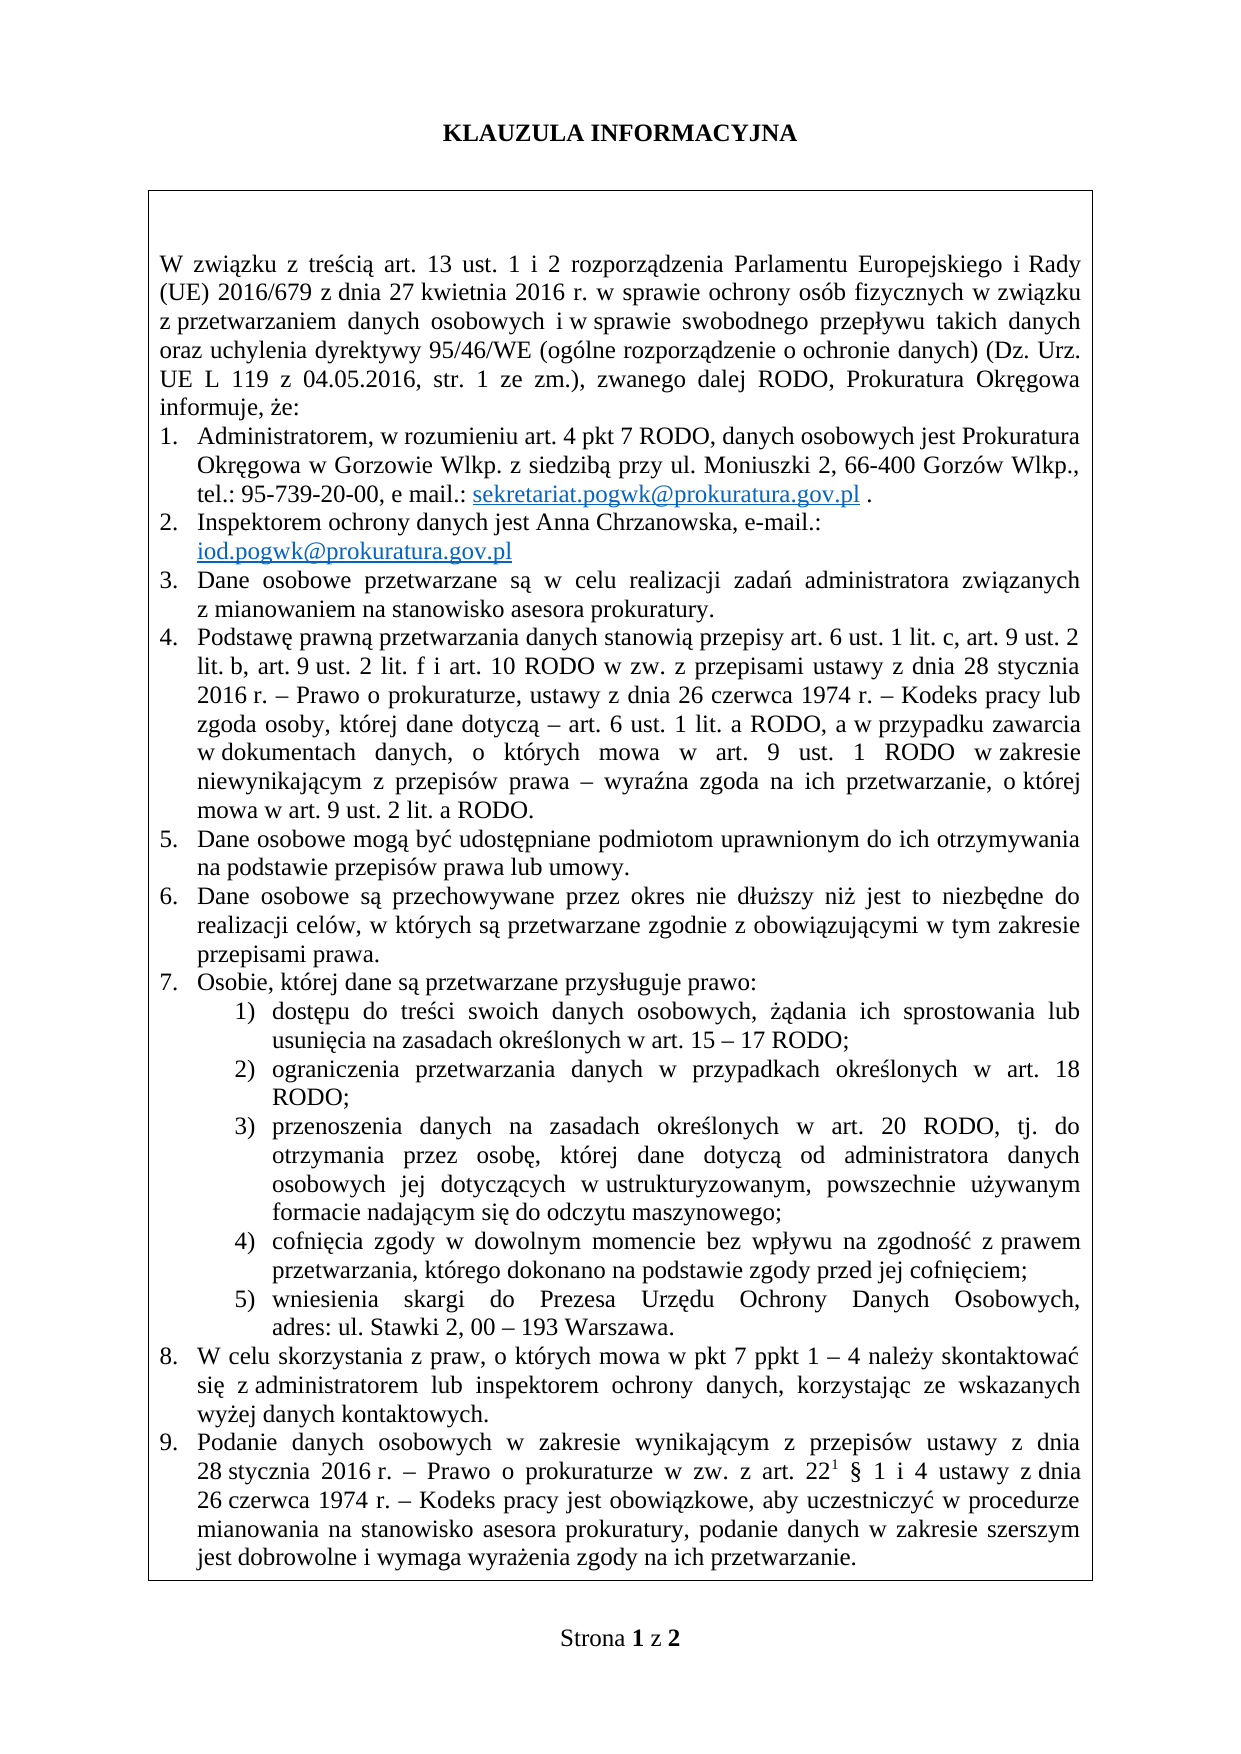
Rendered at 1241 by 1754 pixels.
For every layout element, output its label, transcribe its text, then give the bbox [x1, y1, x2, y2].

table_header W związku z treścią art. 13 ust. 1 i 2 rozporządzenia Parlamentu Europejskiego i Rady (UE) 2016/679 z dnia 27 kwietnia 2016 r. w sprawie ochrony osób fizycznych w związku z przetwarzaniem danych osobowych i w sprawie swobodnego przepływu takich danych oraz uchylenia dyrektywy 95/46/WE (ogólne rozporządzenie o ochronie danych) (Dz. Urz. UE L 119 z 04.05.2016, str. 1 ze zm.), zwanego dalej RODO, Prokuratura Okręgowa informuje, że: Administratorem, w rozumieniu art. 4 pkt 7 RODO, danych osobowych jest Prokuratura Okręgowa w Gorzowie Wlkp. z siedzibą przy ul. Moniuszki 2, 66-400 Gorzów Wlkp., tel.: 95-739-20-00, e mail.: sekretariat.pogwk@prokuratura.gov.pl . Inspektorem ochrony danych jest Anna Chrzanowska, e-mail.: iod.pogwk@prokuratura.gov.pl Dane osobowe przetwarzane są w celu realizacji zadań administratora związanych z mianowaniem na stanowisko asesora prokuratury. Podstawę prawną przetwarzania danych stanowią przepisy art. 6 ust. 1 lit. c, art. 9 ust. 2 lit. b, art. 9 ust. 2 lit. f i art. 10 RODO w zw. z przepisami ustawy z dnia 28 stycznia 2016 r. – Prawo o prokuraturze, ustawy z dnia 26 czerwca 1974 r. – Kodeks pracy lub zgoda osoby, której dane dotyczą – art. 6 ust. 1 lit. a RODO, a w przypadku zawarcia w dokumentach danych, o których mowa w art. 9 ust. 1 RODO w zakresie niewynikającym z przepisów prawa – wyraźna zgoda na ich przetwarzanie, o której mowa w art. 9 ust. 2 lit. a RODO. Dane osobowe mogą być udostępniane podmiotom uprawnionym do ich otrzymywania na podstawie przepisów prawa lub umowy. Dane osobowe są przechowywane przez okres nie dłuższy niż jest to niezbędne do realizacji celów, w których są przetwarzane zgodnie z obowiązującymi w tym zakresie przepisami prawa. Osobie, której dane są przetwarzane przysługuje prawo: dostępu do treści swoich danych osobowych, żądania ich sprostowania lub usunięcia na zasadach określonych w art. 15 – 17 RODO; ograniczenia przetwarzania danych w przypadkach określonych w art. 18 RODO; przenoszenia danych na zasadach określonych w art. 20 RODO, tj. do otrzymania przez osobę, której dane dotyczą od administratora danych osobowych jej dotyczących w ustrukturyzowanym, powszechnie używanym formacie nadającym się do odczytu maszynowego; cofnięcia zgody w dowolnym momencie bez wpływu na zgodność z prawem przetwarzania, którego dokonano na podstawie zgody przed jej cofnięciem; wniesienia skargi do Prezesa Urzędu Ochrony Danych Osobowych, adres: ul. Stawki 2, 00 – 193 Warszawa. W celu skorzystania z praw, o których mowa w pkt 7 ppkt 1 – 4 należy skontaktować się z administratorem lub inspektorem ochrony danych, korzystając ze wskazanych wyżej danych kontaktowych. Podanie danych osobowych w zakresie wynikającym z przepisów ustawy z dnia 28 stycznia 2016 r. – Prawo o prokuraturze w zw. z art. 221 § 1 i 4 ustawy z dnia 26 czerwca 1974 r. – Kodeks pracy jest obowiązkowe, aby uczestniczyć w procedurze mianowania na stanowisko asesora prokuratury, podanie danych w zakresie szerszym jest dobrowolne i wymaga wyrażenia zgody na ich przetwarzanie. [149, 191, 1092, 1580]
text KLAUZULA INFORMACYJNA [148, 118, 1093, 147]
